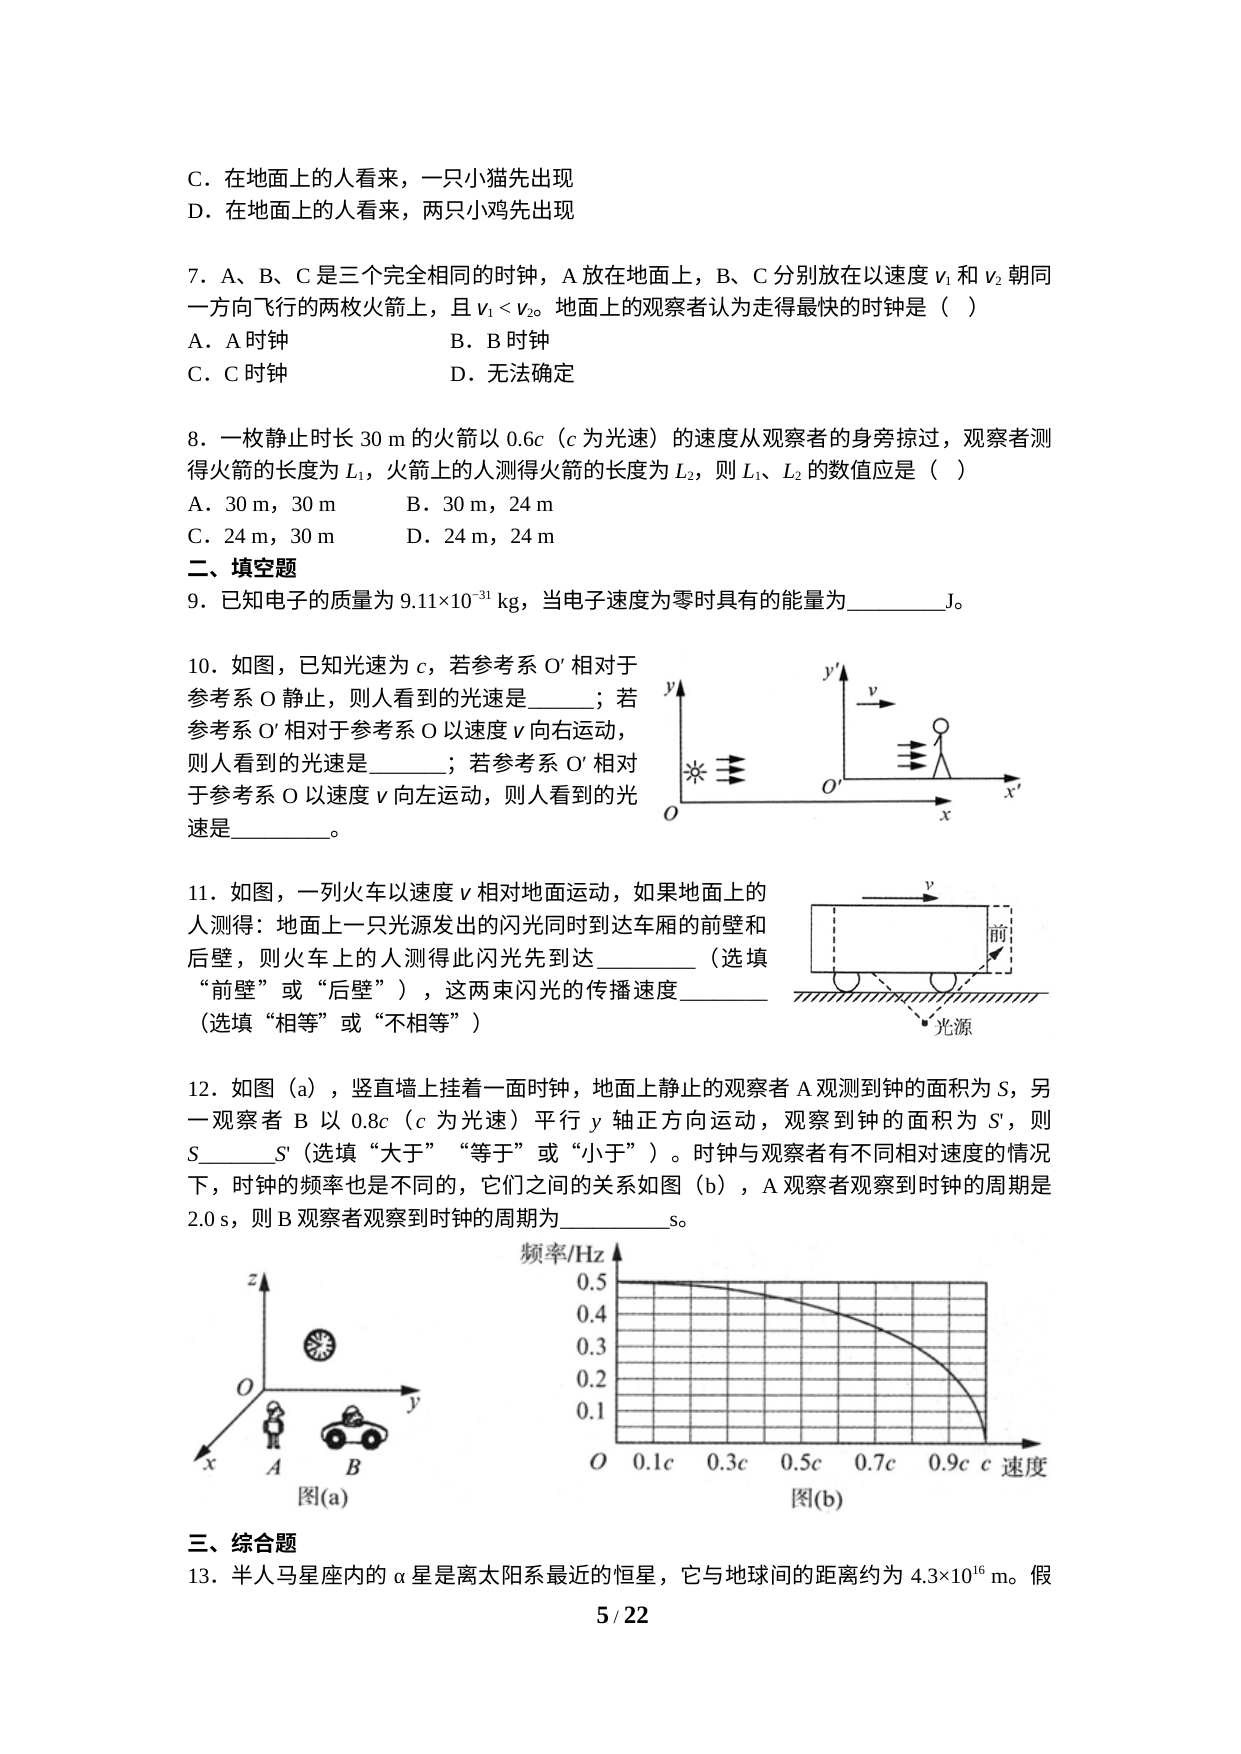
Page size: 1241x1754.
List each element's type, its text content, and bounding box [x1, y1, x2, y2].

text C．24 m，30 m D．24 m，24 m [187, 518, 1053, 550]
list A、B、C 是三个完全相同的时钟，A 放在地面上，B、C 分别放在以速度 v1 和 v2 朝同一方向飞行的两枚火箭上，且 v1 < v2。地面上的观察者认为走得最快的时钟是（ ） [187, 258, 1053, 323]
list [187, 1558, 1053, 1590]
list 一枚静止时长 30 m 的火箭以 0.6c（c 为光速）的速度从观察者的身旁掠过，观察者测得火箭的长度为 L1，火箭上的人测得火箭的长度为 L2，则 L1、L2 的数值应是（ ） [187, 420, 1053, 485]
text A．A 时钟 B．B 时钟 [187, 323, 1053, 355]
list 已知电子的质量为 9.11×10−31 kg，当电子速度为零时具有的能量为_________J。 [187, 583, 1053, 615]
text D．在地面上的人看来，两只小鸡先出现 [187, 193, 1053, 225]
picture [657, 654, 1027, 829]
text C．C 时钟 D．无法确定 [187, 355, 1053, 388]
text A．30 m，30 m B．30 m，24 m [187, 485, 1053, 518]
picture [786, 877, 1053, 1043]
text 三、综合题 [187, 1525, 1053, 1558]
text 二、填空题 [187, 550, 1053, 583]
picture [187, 1232, 1053, 1517]
text C．在地面上的人看来，一只小猫先出现 [187, 160, 1053, 193]
list 如图（a），竖直墙上挂着一面时钟，地面上静止的观察者 A 观测到钟的面积为 S，另一观察者 B 以 0.8c（c 为光速）平行 y 轴正方向运动，观察到钟的面积为 S'，则 S_______S'（选填“大于”“等于”或“小于”）。时钟与观察者有不同相对速度的情况下，时钟的频率也是不同的，它们之间的关系如图（b），A 观察者观察到时钟的周期是 2.0 s，则 B 观察者观察到时钟的周期为__________s。 [187, 1070, 1053, 1232]
